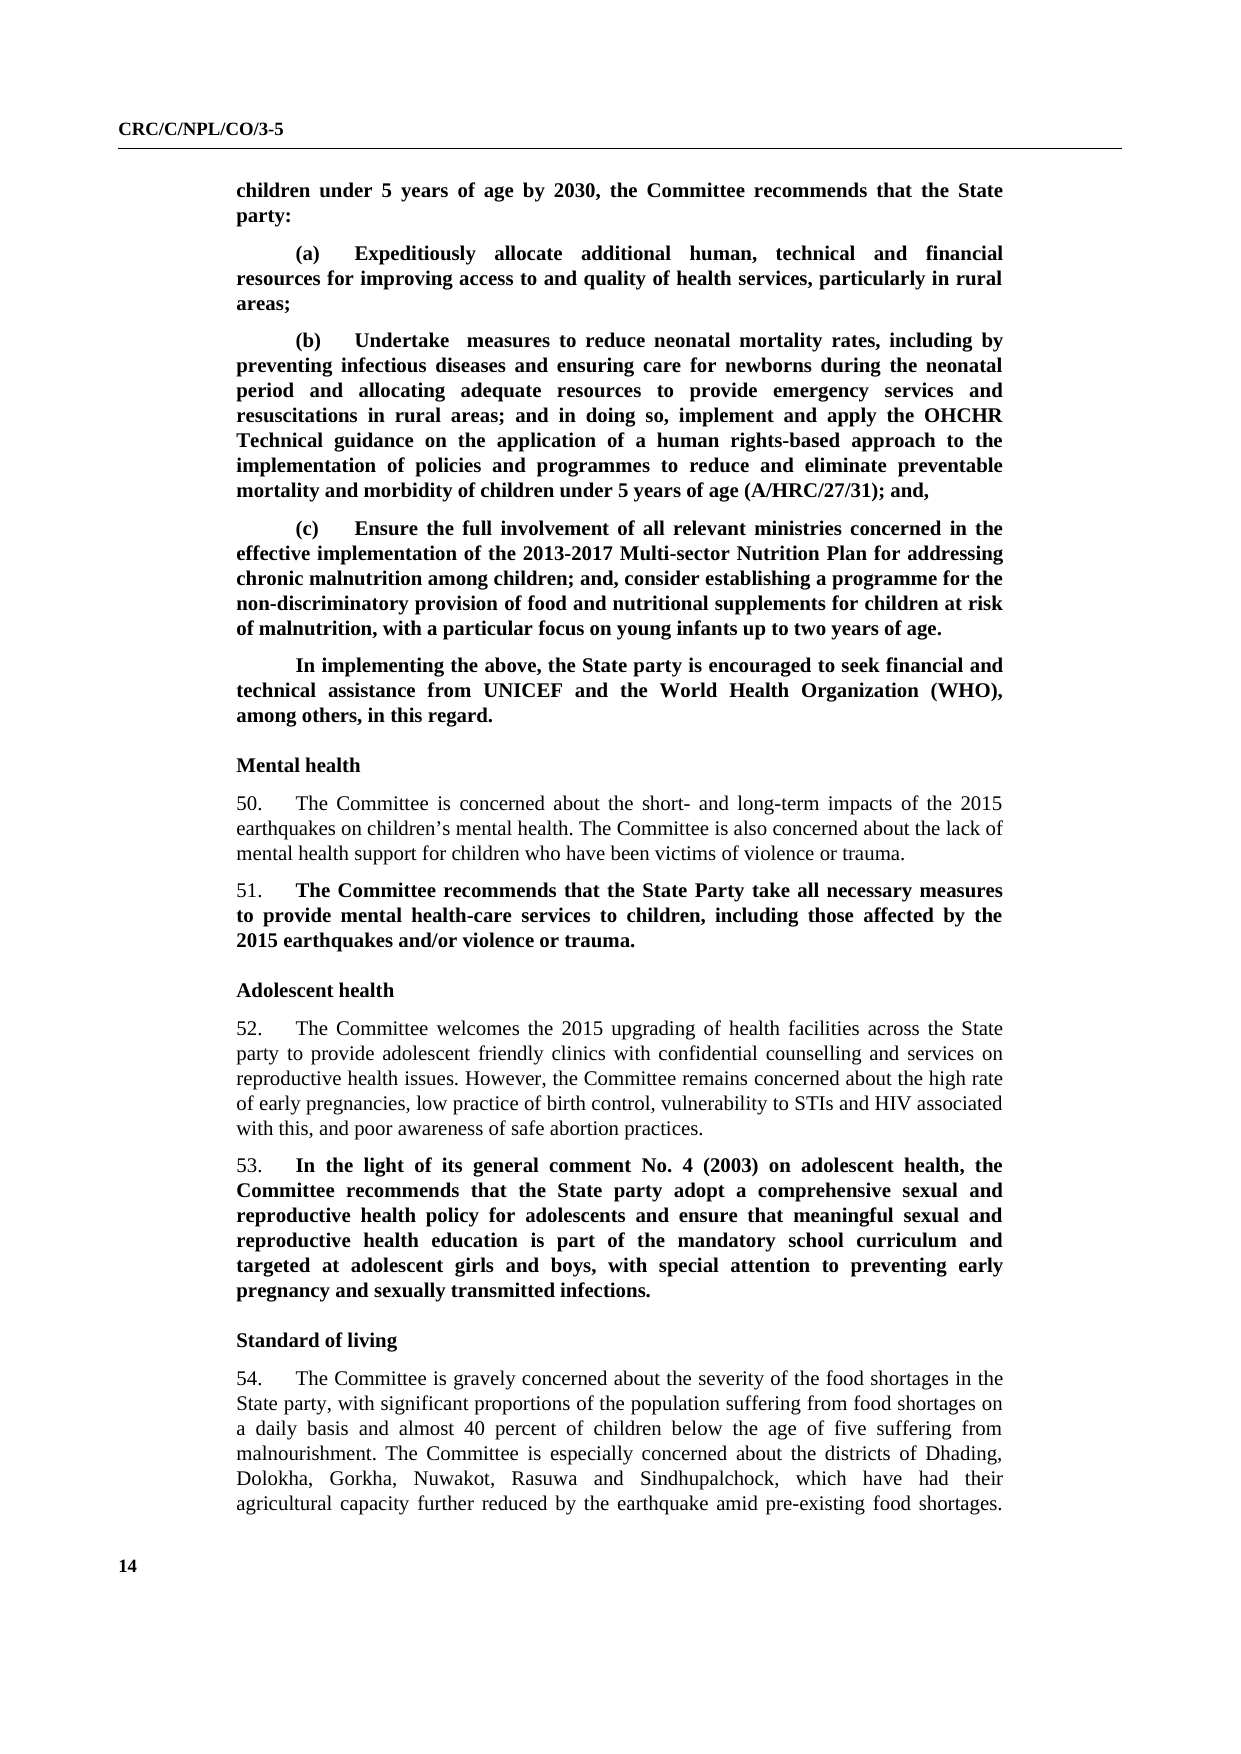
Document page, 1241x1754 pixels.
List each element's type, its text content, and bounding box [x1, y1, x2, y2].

text (b) Undertake measures to reduce neonatal mortality rates, including by preventing infectious diseases and ensuring care for newborns during the neonatal period and allocating adequate resources to provide emergency services and resuscitations in rural areas; and in doing so, implement and apply the OHCHR Technical guidance on the application of a human rights-based approach to the implementation of policies and programmes to reduce and eliminate preventable mortality and morbidity of children under 5 years of age (A/HRC/27/31); and, [236, 327, 1004, 502]
list The Committee welcomes the 2015 upgrading of health facilities across the State party to provide adolescent friendly clinics with confidential counselling and services on reproductive health issues. However, the Committee remains concerned about the high rate of early pregnancies, low practice of birth control, vulnerability to STIs and HIV associated with this, and poor awareness of safe abortion practices. [236, 1015, 1004, 1140]
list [236, 1365, 1004, 1515]
text Standard of living [118, 1327, 1004, 1352]
text Mental health [118, 752, 1004, 777]
text Adolescent health [118, 977, 1004, 1002]
text (c) Ensure the full involvement of all relevant ministries concerned in the effective implementation of the 2013-2017 Multi-sector Nutrition Plan for addressing chronic malnutrition among children; and, consider establishing a programme for the non-discriminatory provision of food and nutritional supplements for children at risk of malnutrition, with a particular focus on young infants up to two years of age. [236, 515, 1004, 640]
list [236, 177, 1004, 227]
list In the light of its general comment No. 4 (2003) on adolescent health, the Committee recommends that the State party adopt a comprehensive sexual and reproductive health policy for adolescents and ensure that meaningful sexual and reproductive health education is part of the mandatory school curriculum and targeted at adolescent girls and boys, with special attention to preventing early pregnancy and sexually transmitted infections. [236, 1152, 1004, 1302]
text In implementing the above, the State party is encouraged to seek financial and technical assistance from UNICEF and the World Health Organization (WHO), among others, in this regard. [236, 652, 1004, 727]
list The Committee is concerned about the short- and long-term impacts of the 2015 earthquakes on children’s mental health. The Committee is also concerned about the lack of mental health support for children who have been victims of violence or trauma. [236, 790, 1004, 865]
text (a) Expeditiously allocate additional human, technical and financial resources for improving access to and quality of health services, particularly in rural areas; [236, 240, 1004, 315]
list The Committee recommends that the State Party take all necessary measures to provide mental health-care services to children, including those affected by the 2015 earthquakes and/or violence or trauma. [236, 877, 1004, 952]
